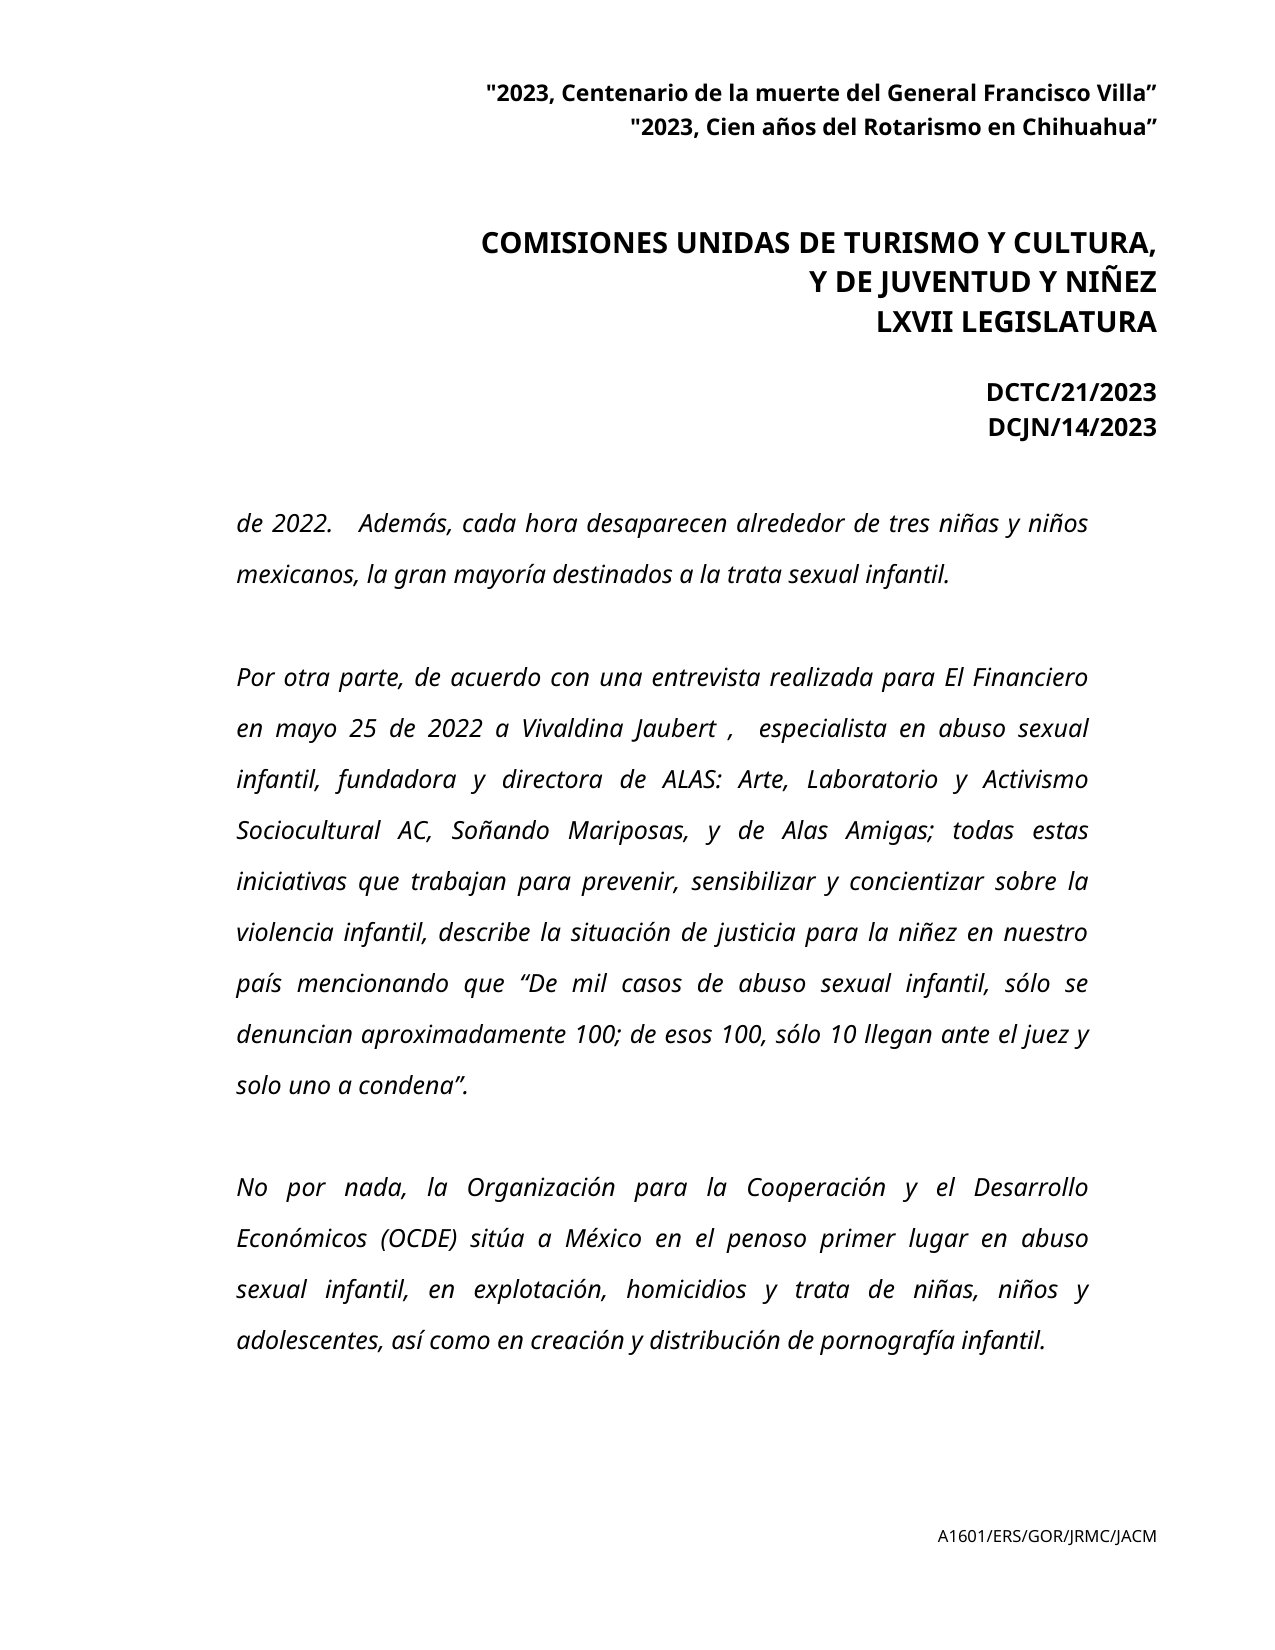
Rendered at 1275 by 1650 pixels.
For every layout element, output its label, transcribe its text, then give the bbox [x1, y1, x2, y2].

text Por otra parte, de acuerdo con una entrevista realizada para El Financiero en mayo 25 de 2022 a Vivaldina Jaubert , especialista en abuso sexual infantil, fundadora y directora de ALAS: Arte, Laboratorio y Activismo Sociocultural AC, Soñando Mariposas, y de Alas Amigas; todas estas iniciativas que trabajan para prevenir, sensibilizar y concientizar sobre la violencia infantil, describe la situación de justicia para la niñez en nuestro país mencionando que “De mil casos de abuso sexual infantil, sólo se denuncian aproximadamente 100; de esos 100, sólo 10 llegan ante el juez y solo uno a condena”. [236, 659, 1093, 1102]
text No por nada, la Organización para la Cooperación y el Desarrollo Económicos (OCDE) sitúa a México en el penoso primer lugar en abuso sexual infantil, en explotación, homicidios y trata de niñas, niños y adolescentes, así como en creación y distribución de pornografía infantil. [236, 1169, 1093, 1357]
text Cabe destacar que, en México, desde 1964 al presente año, más de 82 mil niñas, niños y adolescentes han sido reportados como desaparecidos o no localizados. De ese total, más de 16 mil siguen sin ser localizados hasta abril de 2022. Además, cada hora desaparecen alrededor de tres niñas y niños mexicanos, la gran mayoría destinados a la trata sexual infantil. [236, 506, 1093, 591]
